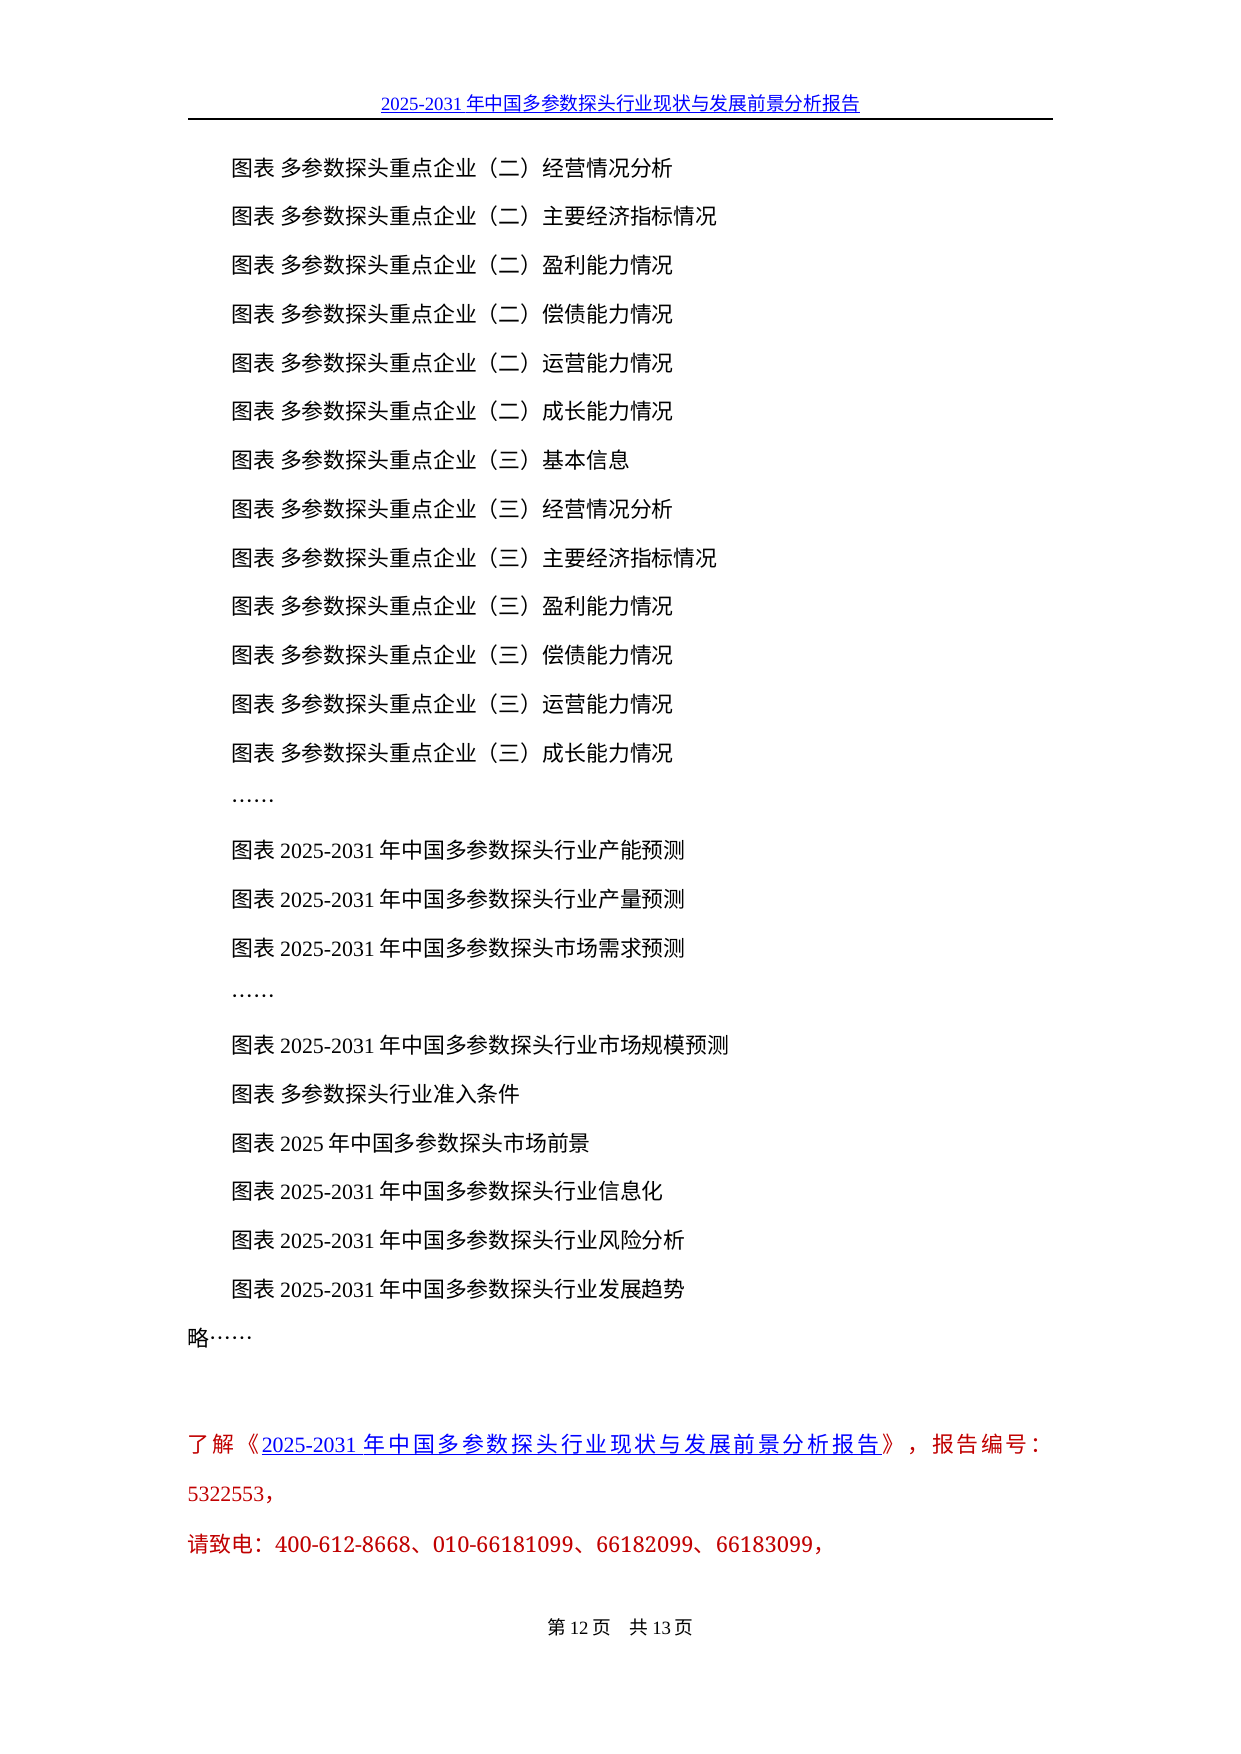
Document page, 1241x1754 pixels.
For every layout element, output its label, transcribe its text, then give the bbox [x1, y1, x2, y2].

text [187, 150, 1053, 1353]
text 了解《2025-2031年中国多参数探头行业现状与发展前景分析报告》，报告编号：5322553， [187, 1427, 1053, 1508]
text 请致电：400-612-8668、010-66181099、66182099、66183099， [187, 1527, 1053, 1559]
